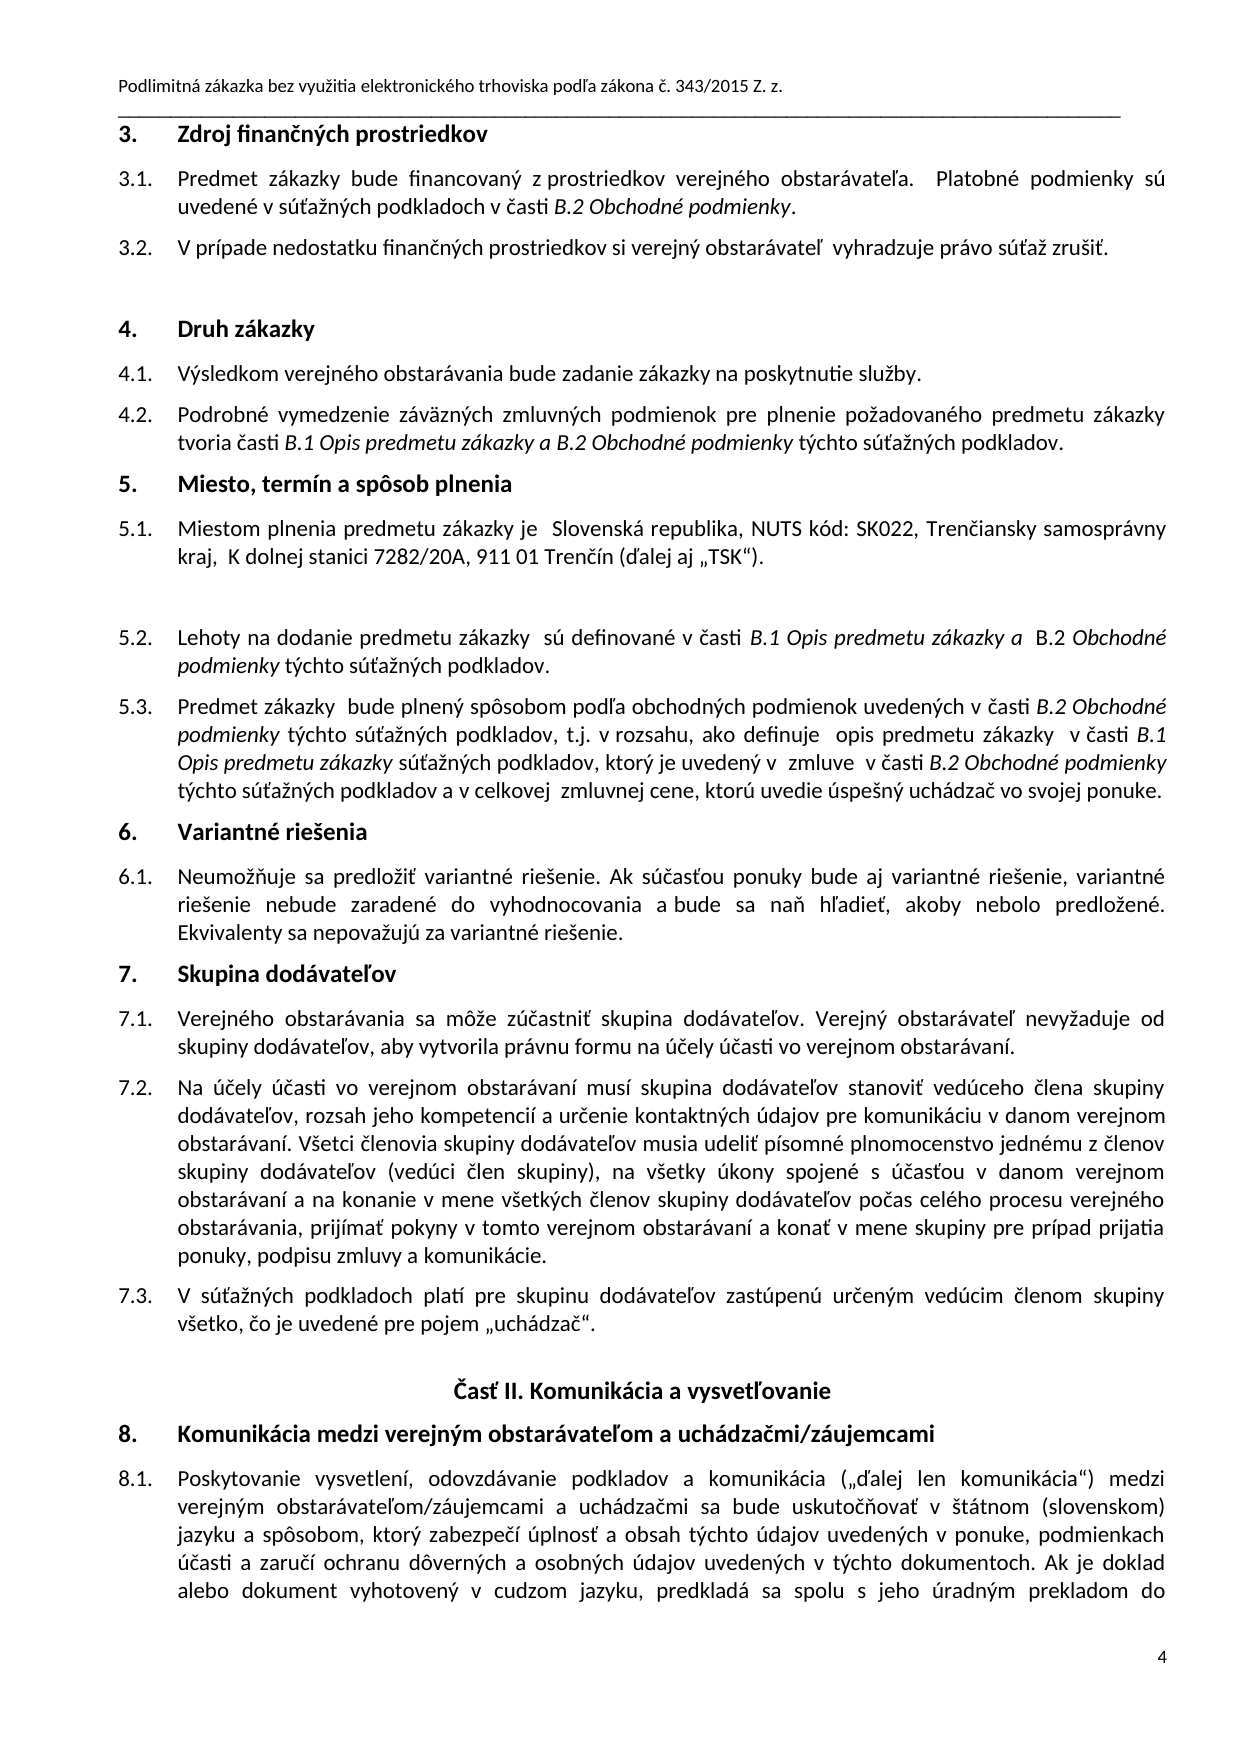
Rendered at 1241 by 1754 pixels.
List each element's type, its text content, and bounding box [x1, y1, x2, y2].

text Časť II. Komunikácia a vysvetľovanie [118, 1375, 1167, 1406]
list Podrobné vymedzenie záväzných zmluvných podmienok pre plnenie požadovaného predmetu zákazky tvoria časti B.1 Opis predmetu zákazky a B.2 Obchodné podmienky týchto súťažných podkladov. [118, 400, 1167, 456]
list Zdroj finančných prostriedkov [118, 118, 1167, 149]
list Skupina dodávateľov [118, 959, 1167, 989]
list Verejného obstarávania sa môže zúčastniť skupina dodávateľov. Verejný obstarávateľ nevyžaduje od skupiny dodávateľov, aby vytvorila právnu formu na účely účasti vo verejnom obstarávaní. [118, 1004, 1167, 1060]
list Výsledkom verejného obstarávania bude zadanie zákazky na poskytnutie služby. [118, 359, 1167, 387]
list V prípade nedostatku finančných prostriedkov si verejný obstarávateľ vyhradzuje právo súťaž zrušiť. [118, 233, 1167, 261]
list Neumožňuje sa predložiť variantné riešenie. Ak súčasťou ponuky bude aj variantné riešenie, variantné riešenie nebude zaradené do vyhodnocovania a bude sa naň hľadieť, akoby nebolo predložené. Ekvivalenty sa nepovažujú za variantné riešenie. [118, 862, 1167, 946]
list Na účely účasti vo verejnom obstarávaní musí skupina dodávateľov stanoviť vedúceho člena skupiny dodávateľov, rozsah jeho kompetencií a určenie kontaktných údajov pre komunikáciu v danom verejnom obstarávaní. Všetci členovia skupiny dodávateľov musia udeliť písomné plnomocenstvo jednému z členov skupiny dodávateľov (vedúci člen skupiny), na všetky úkony spojené s účasťou v danom verejnom obstarávaní a na konanie v mene všetkých členov skupiny dodávateľov počas celého procesu verejného obstarávania, prijímať pokyny v tomto verejnom obstarávaní a konať v mene skupiny pre prípad prijatia ponuky, podpisu zmluvy a komunikácie. [118, 1073, 1167, 1269]
list Variantné riešenia [118, 816, 1167, 847]
list Miestom plnenia predmetu zákazky je Slovenská republika, NUTS kód: SK022, Trenčiansky samosprávny kraj, K dolnej stanici 7282/20A, 911 01 Trenčín (ďalej aj „TSK“). [118, 514, 1167, 570]
list Lehoty na dodanie predmetu zákazky sú definované v časti B.1 Opis predmetu zákazky a B.2 Obchodné podmienky týchto súťažných podkladov. [118, 623, 1167, 679]
subtitle Komunikácia medzi verejným obstarávateľom a uchádzačmi/záujemcami [118, 1418, 1167, 1449]
list Predmet zákazky bude plnený spôsobom podľa obchodných podmienok uvedených v časti B.2 Obchodné podmienky týchto súťažných podkladov, t.j. v rozsahu, ako definuje opis predmetu zákazky v časti B.1 Opis predmetu zákazky súťažných podkladov, ktorý je uvedený v zmluve v časti B.2 Obchodné podmienky týchto súťažných podkladov a v celkovej zmluvnej cene, ktorú uvedie úspešný uchádzač vo svojej ponuke. [118, 692, 1167, 804]
list Predmet zákazky bude financovaný z prostriedkov verejného obstarávateľa. Platobné podmienky sú uvedené v súťažných podkladoch v časti B.2 Obchodné podmienky. [118, 164, 1167, 220]
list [118, 1464, 1167, 1604]
list Miesto, termín a spôsob plnenia [118, 468, 1167, 499]
list V súťažných podkladoch platí pre skupinu dodávateľov zastúpenú určeným vedúcim členom skupiny všetko, čo je uvedené pre pojem „uchádzač“. [118, 1282, 1167, 1338]
list Druh zákazky [118, 314, 1167, 344]
